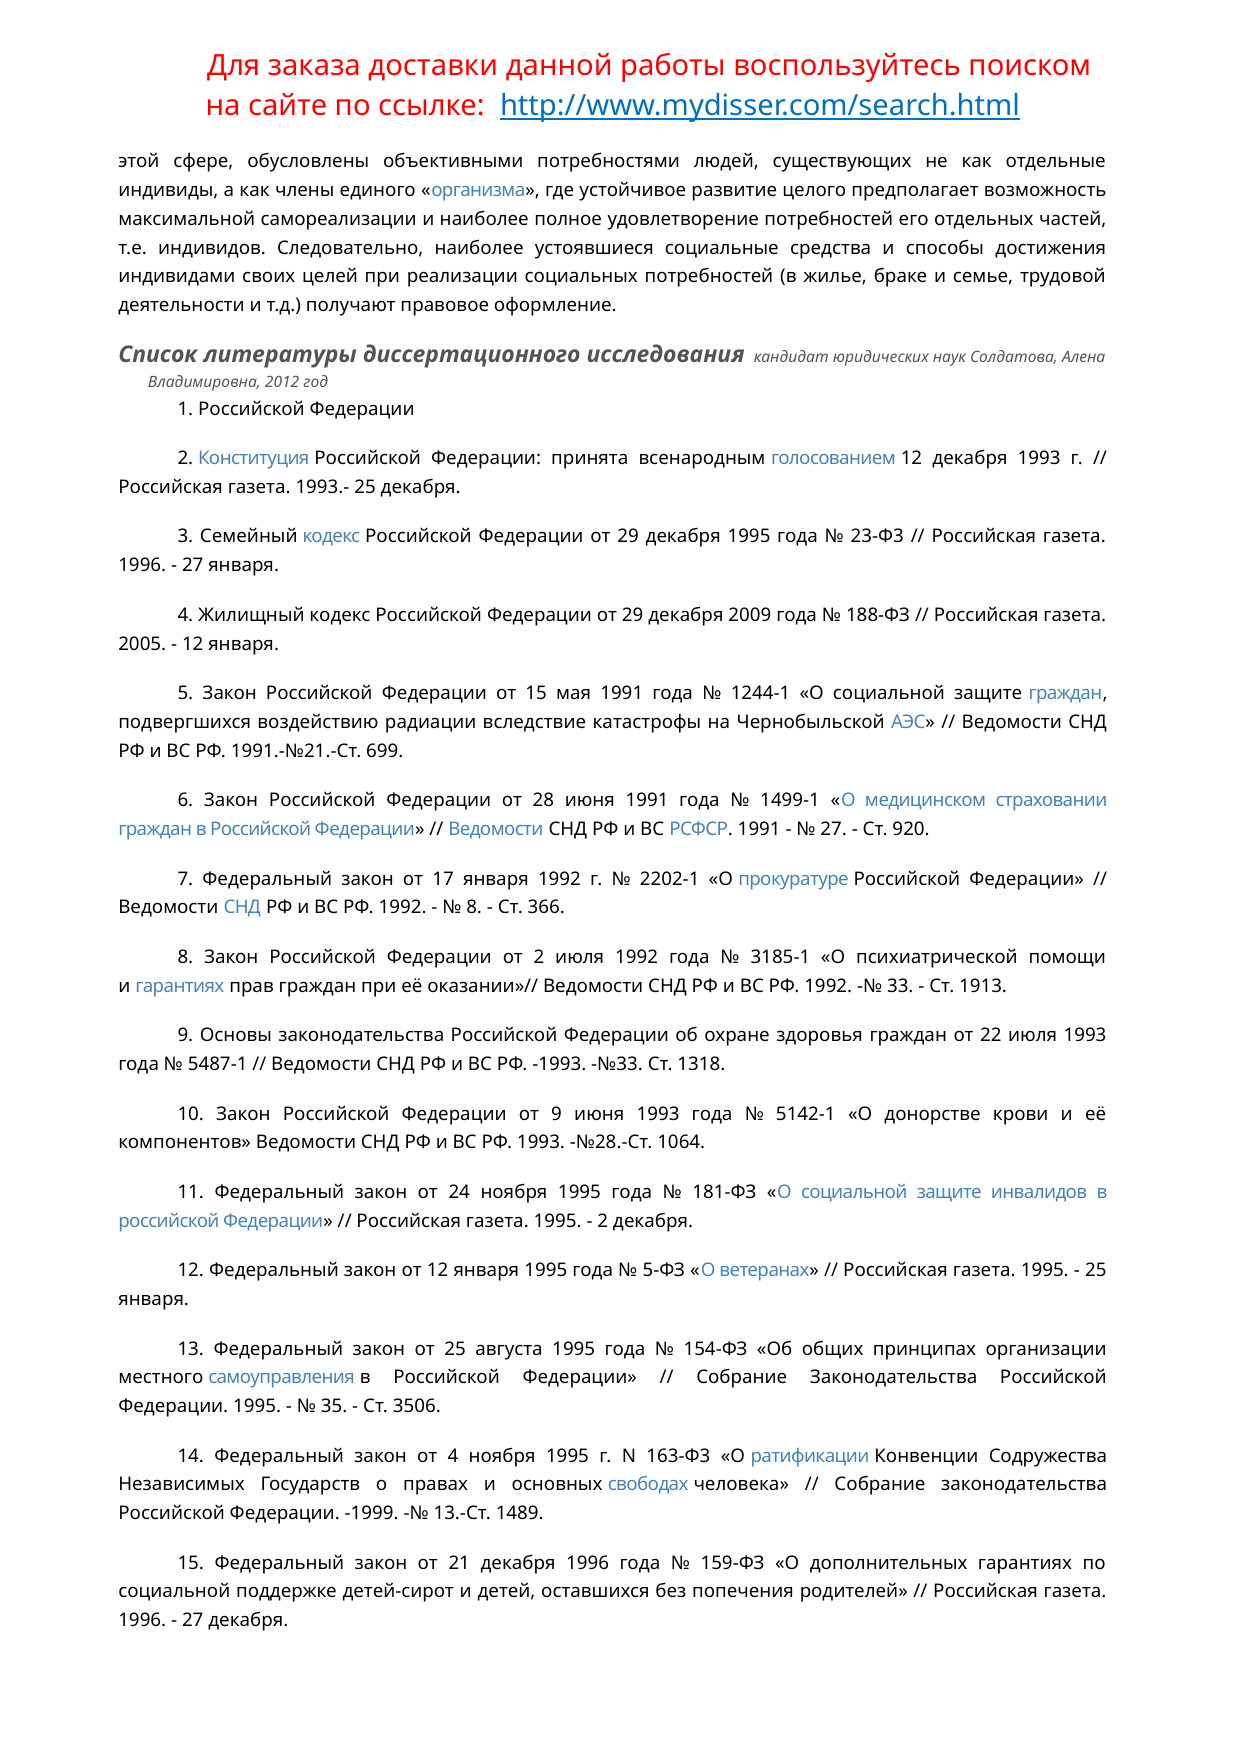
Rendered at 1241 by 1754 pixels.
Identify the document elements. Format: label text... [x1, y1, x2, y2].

subtitle Список литературы диссертационного исследования кандидат юридических наук Солдатова, Алена Владимировна, 2012 год [118, 338, 1107, 392]
